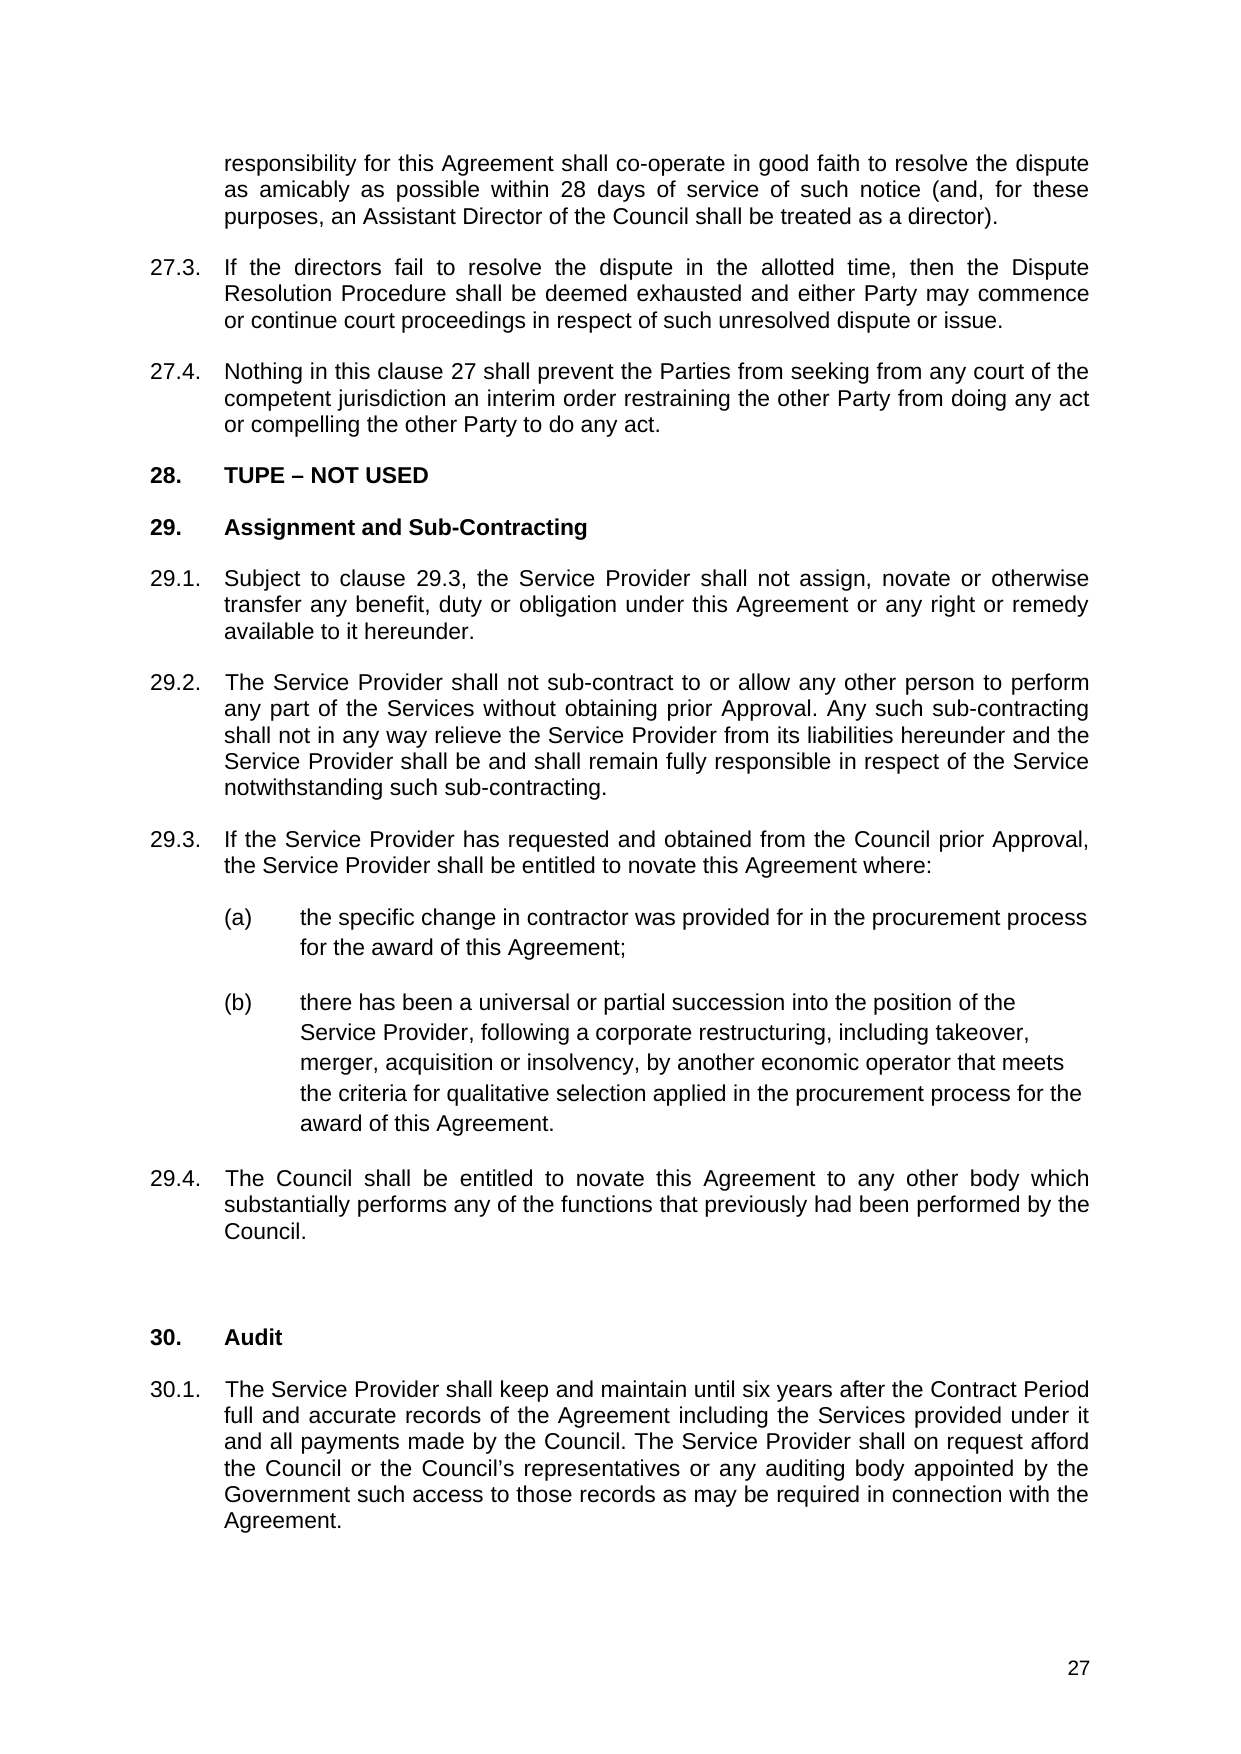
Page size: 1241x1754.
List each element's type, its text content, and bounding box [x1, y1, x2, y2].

list The Council shall be entitled to novate this Agreement to any other body which substantially performs any of the functions that previously had been performed by the Council. [150, 1165, 1090, 1244]
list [150, 150, 1090, 229]
text (b) there has been a universal or partial succession into the position of the Service Provider, following a corporate restructuring, including takeover, merger, acquisition or insolvency, by another economic operator that meets the criteria for qualitative selection applied in the procurement process for the award of this Agreement. [224, 989, 1090, 1136]
list If the directors fail to resolve the dispute in the allotted time, then the Dispute Resolution Procedure shall be deemed exhausted and either Party may commence or continue court proceedings in respect of such unresolved dispute or issue. [150, 254, 1090, 333]
list Subject to clause 29.3, the Service Provider shall not assign, novate or otherwise transfer any benefit, duty or obligation under this Agreement or any right or remedy available to it hereunder. [150, 565, 1090, 644]
list If the Service Provider has requested and obtained from the Council prior Approval, the Service Provider shall be entitled to novate this Agreement where: [150, 826, 1090, 878]
list The Service Provider shall keep and maintain until six years after the Contract Period full and accurate records of the Agreement including the Services provided under it and all payments made by the Council. The Service Provider shall on request afford the Council or the Council’s representatives or any auditing body appointed by the Government such access to those records as may be required in connection with the Agreement. [150, 1376, 1090, 1534]
list Nothing in this clause 27 shall prevent the Parties from seeking from any court of the competent jurisdiction an interim order restraining the other Party from doing any act or compelling the other Party to do any act. [150, 358, 1090, 437]
list TUPE – NOT USED [150, 462, 1090, 488]
list Audit [150, 1324, 1090, 1351]
text (a) the specific change in contractor was provided for in the procurement process for the award of this Agreement; [224, 903, 1090, 960]
list The Service Provider shall not sub-contract to or allow any other person to perform any part of the Services without obtaining prior Approval. Any such sub-contracting shall not in any way relieve the Service Provider from its liabilities hereunder and the Service Provider shall be and shall remain fully responsible in respect of the Service notwithstanding such sub-contracting. [150, 669, 1090, 801]
list Assignment and Sub-Contracting [150, 513, 1090, 540]
